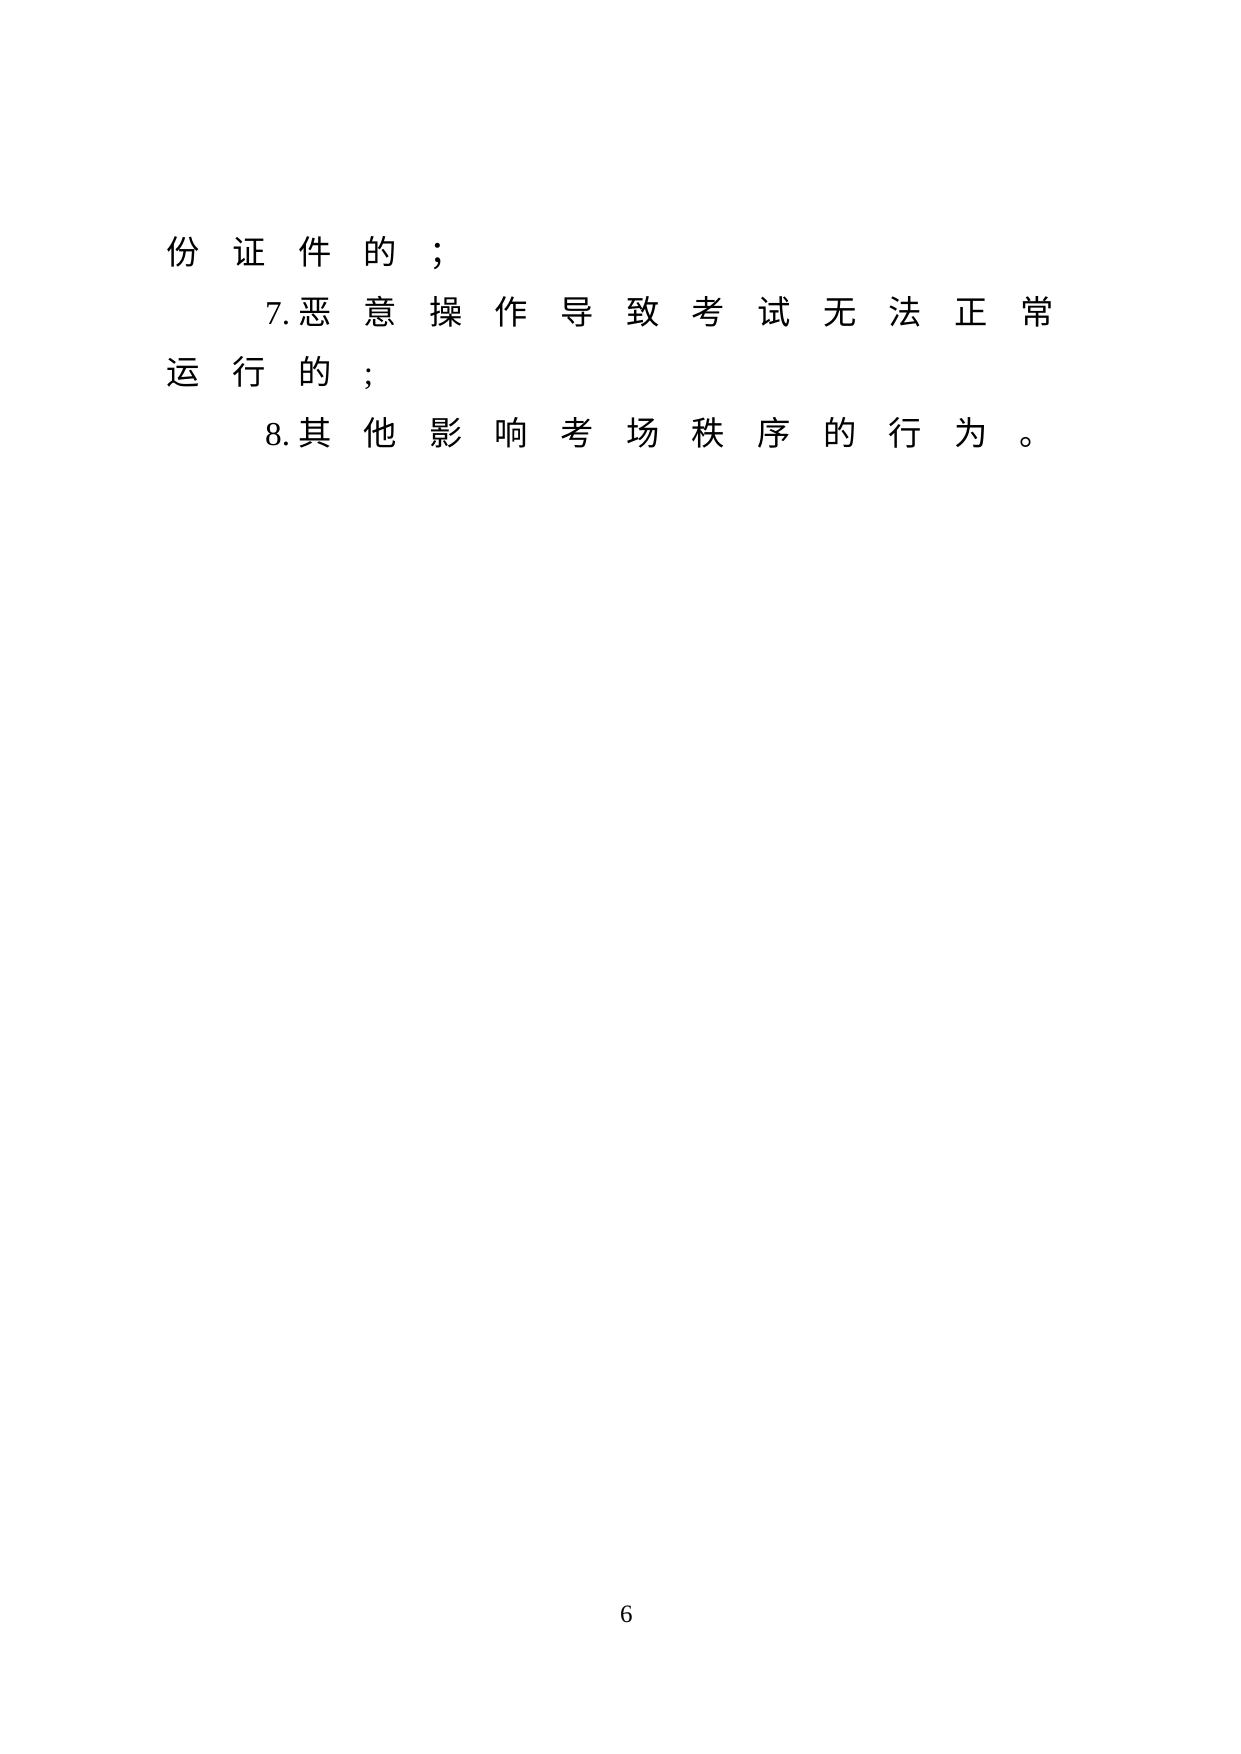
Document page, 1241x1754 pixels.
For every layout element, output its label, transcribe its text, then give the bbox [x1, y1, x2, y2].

text 8.其他影响考场秩序的行为。 [167, 400, 1085, 461]
text 6.使用假身份证件或提供假身份证件的； [167, 219, 1085, 280]
text 7.恶意操作导致考试无法正常运行的; [167, 280, 1085, 400]
